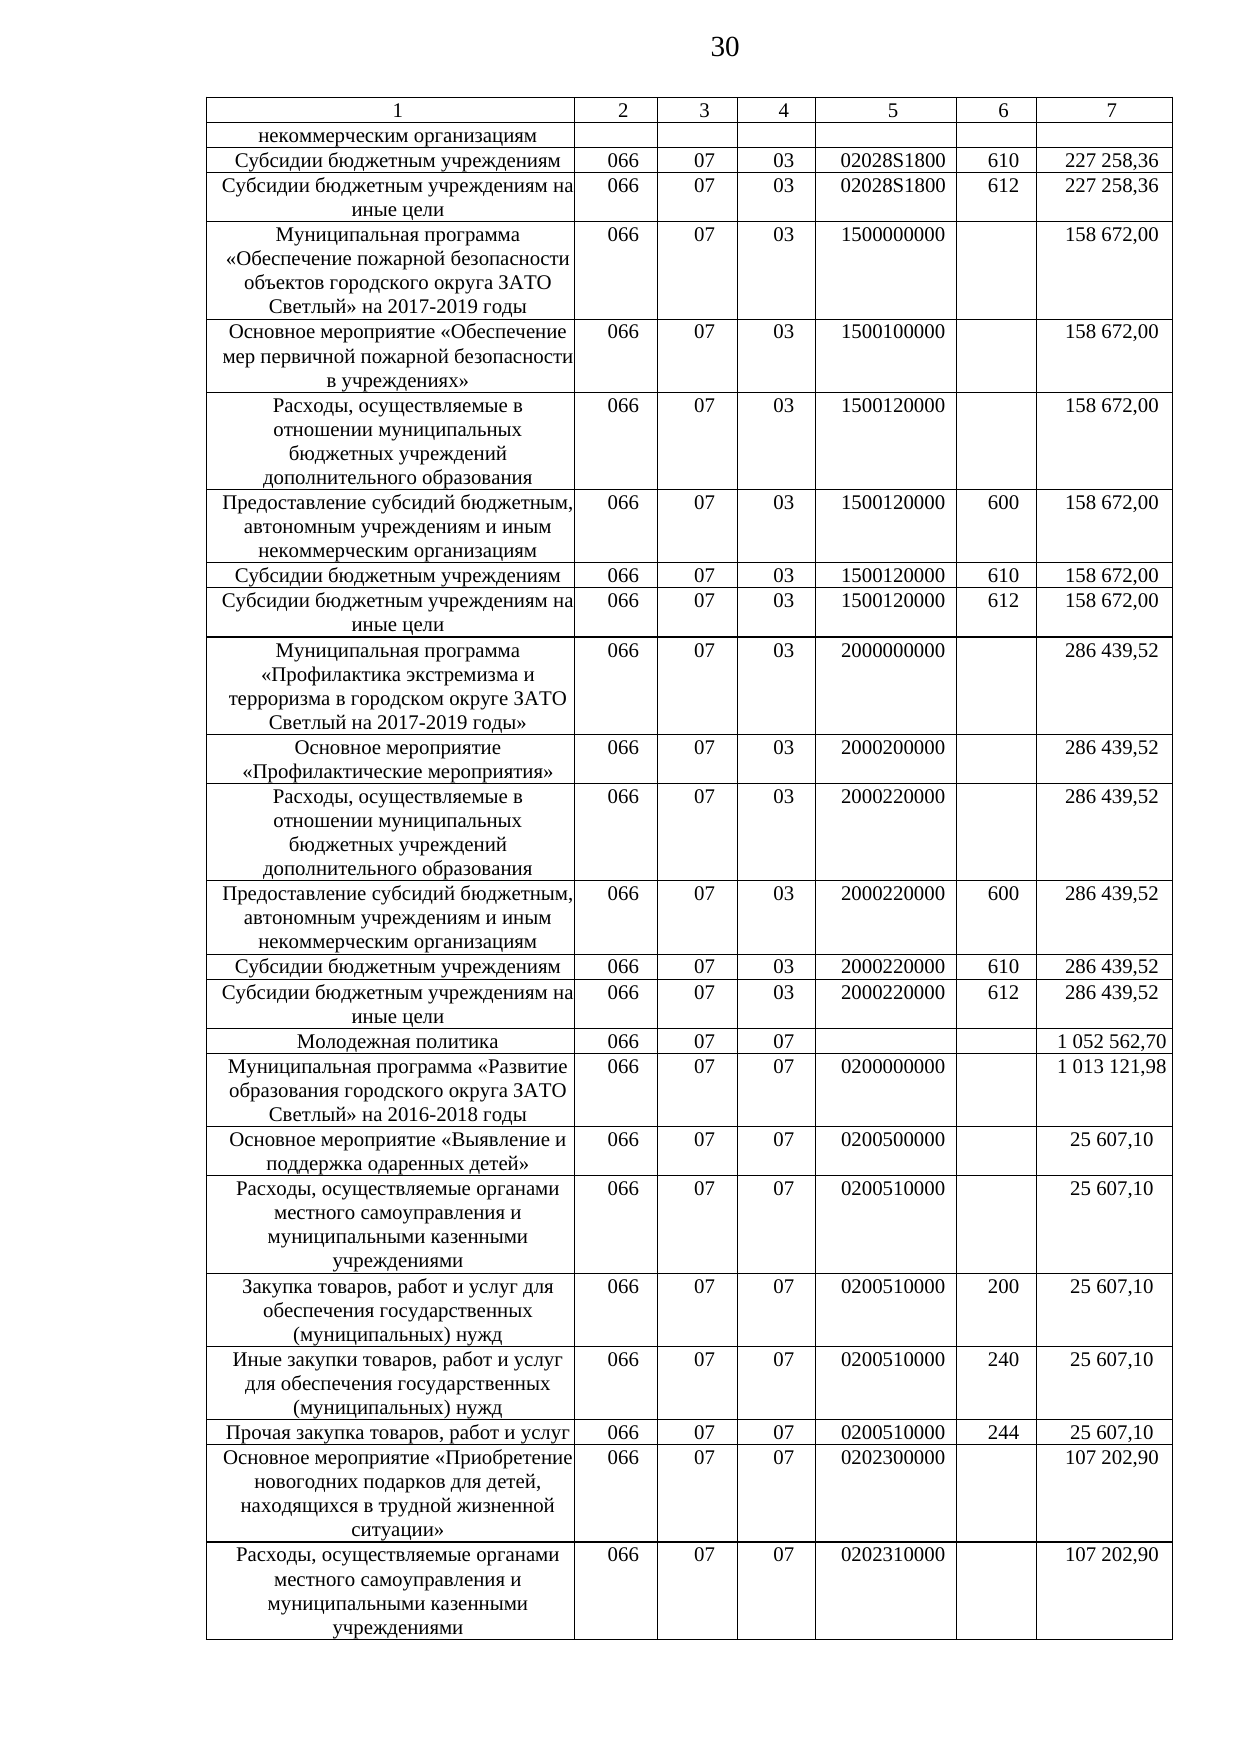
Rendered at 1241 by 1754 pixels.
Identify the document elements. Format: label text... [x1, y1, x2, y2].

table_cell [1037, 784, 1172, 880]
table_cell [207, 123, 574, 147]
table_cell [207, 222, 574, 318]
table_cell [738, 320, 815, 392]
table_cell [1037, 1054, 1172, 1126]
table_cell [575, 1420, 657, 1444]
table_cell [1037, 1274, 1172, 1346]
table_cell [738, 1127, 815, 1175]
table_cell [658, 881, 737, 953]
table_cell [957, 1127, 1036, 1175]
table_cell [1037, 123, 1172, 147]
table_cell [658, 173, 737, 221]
table_header 2 [575, 98, 657, 122]
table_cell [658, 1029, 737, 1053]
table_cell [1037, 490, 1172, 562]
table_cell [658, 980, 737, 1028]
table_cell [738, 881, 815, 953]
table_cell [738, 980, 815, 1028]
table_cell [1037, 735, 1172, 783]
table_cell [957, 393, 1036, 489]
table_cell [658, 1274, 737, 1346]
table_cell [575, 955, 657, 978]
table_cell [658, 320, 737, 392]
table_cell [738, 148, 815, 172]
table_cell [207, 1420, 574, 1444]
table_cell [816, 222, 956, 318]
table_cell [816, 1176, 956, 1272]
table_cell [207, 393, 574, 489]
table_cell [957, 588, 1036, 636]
table_header 7 [1037, 98, 1172, 122]
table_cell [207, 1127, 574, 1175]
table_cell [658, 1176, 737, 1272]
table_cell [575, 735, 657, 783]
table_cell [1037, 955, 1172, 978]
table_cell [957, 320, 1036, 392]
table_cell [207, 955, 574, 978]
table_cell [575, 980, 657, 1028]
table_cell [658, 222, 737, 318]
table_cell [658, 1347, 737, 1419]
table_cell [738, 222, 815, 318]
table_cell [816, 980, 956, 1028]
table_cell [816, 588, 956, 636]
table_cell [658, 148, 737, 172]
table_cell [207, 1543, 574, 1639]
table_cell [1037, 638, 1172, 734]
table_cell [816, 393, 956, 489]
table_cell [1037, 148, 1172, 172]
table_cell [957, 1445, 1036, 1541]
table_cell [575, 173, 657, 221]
table_header 4 [738, 98, 815, 122]
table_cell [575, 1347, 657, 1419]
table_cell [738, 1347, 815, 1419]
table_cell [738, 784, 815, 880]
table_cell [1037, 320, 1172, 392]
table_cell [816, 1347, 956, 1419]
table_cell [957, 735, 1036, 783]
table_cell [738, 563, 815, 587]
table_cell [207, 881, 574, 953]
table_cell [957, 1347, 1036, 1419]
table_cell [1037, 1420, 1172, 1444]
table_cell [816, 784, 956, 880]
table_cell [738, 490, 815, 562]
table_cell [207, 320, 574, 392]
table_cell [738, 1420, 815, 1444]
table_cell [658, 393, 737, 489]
table_header 5 [816, 98, 956, 122]
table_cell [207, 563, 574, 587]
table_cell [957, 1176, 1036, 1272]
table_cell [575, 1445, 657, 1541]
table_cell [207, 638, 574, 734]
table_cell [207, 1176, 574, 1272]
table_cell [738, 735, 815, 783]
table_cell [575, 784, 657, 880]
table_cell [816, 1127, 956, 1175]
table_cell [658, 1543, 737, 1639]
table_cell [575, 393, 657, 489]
table_header 3 [658, 98, 737, 122]
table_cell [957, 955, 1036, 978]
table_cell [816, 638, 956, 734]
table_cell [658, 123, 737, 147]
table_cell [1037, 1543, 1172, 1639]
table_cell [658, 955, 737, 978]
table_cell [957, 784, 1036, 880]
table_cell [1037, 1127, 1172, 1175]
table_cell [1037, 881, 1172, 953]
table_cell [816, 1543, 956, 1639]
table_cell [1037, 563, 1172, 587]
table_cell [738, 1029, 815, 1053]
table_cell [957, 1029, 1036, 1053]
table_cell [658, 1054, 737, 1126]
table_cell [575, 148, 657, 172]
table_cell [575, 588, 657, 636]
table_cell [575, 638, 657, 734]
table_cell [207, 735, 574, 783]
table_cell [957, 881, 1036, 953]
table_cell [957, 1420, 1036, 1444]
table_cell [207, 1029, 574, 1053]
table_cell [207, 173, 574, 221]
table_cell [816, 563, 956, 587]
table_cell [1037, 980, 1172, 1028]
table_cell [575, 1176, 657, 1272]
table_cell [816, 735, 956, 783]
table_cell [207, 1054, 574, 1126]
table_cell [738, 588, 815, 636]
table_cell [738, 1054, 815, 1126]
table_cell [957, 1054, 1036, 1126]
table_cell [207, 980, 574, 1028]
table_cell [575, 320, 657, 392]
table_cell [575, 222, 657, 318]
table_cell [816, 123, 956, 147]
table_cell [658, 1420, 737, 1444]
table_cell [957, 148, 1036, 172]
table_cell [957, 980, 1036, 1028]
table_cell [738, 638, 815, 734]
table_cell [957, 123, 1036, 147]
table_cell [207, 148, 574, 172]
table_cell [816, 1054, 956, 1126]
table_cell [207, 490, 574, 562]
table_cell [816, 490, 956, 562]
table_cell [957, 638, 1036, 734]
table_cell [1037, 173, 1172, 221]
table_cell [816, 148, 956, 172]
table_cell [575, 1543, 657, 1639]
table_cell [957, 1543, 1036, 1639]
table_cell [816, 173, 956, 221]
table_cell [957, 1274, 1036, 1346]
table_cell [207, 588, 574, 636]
table_header 1 [207, 98, 574, 122]
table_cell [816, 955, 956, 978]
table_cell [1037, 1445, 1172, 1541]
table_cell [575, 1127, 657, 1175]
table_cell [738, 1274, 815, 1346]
table_header 6 [957, 98, 1036, 122]
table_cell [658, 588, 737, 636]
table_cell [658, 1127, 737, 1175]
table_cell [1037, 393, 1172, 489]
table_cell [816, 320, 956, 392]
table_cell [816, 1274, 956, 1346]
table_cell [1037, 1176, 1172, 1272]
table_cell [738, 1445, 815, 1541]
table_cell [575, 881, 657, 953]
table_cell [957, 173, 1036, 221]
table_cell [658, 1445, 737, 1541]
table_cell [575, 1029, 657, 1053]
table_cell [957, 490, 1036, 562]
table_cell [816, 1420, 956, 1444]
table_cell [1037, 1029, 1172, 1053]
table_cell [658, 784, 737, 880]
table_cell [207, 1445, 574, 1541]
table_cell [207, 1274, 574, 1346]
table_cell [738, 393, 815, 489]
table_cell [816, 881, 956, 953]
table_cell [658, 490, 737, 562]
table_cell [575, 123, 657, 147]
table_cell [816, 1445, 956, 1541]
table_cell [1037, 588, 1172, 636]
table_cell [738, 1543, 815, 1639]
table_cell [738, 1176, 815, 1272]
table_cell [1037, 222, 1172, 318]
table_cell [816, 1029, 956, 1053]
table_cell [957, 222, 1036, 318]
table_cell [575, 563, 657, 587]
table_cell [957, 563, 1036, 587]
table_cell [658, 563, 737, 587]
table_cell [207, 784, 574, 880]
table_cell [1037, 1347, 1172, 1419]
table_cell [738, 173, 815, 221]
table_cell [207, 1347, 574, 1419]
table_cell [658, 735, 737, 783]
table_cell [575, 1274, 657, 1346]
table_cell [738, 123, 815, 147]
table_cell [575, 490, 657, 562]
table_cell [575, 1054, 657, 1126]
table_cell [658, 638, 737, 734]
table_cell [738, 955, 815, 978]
